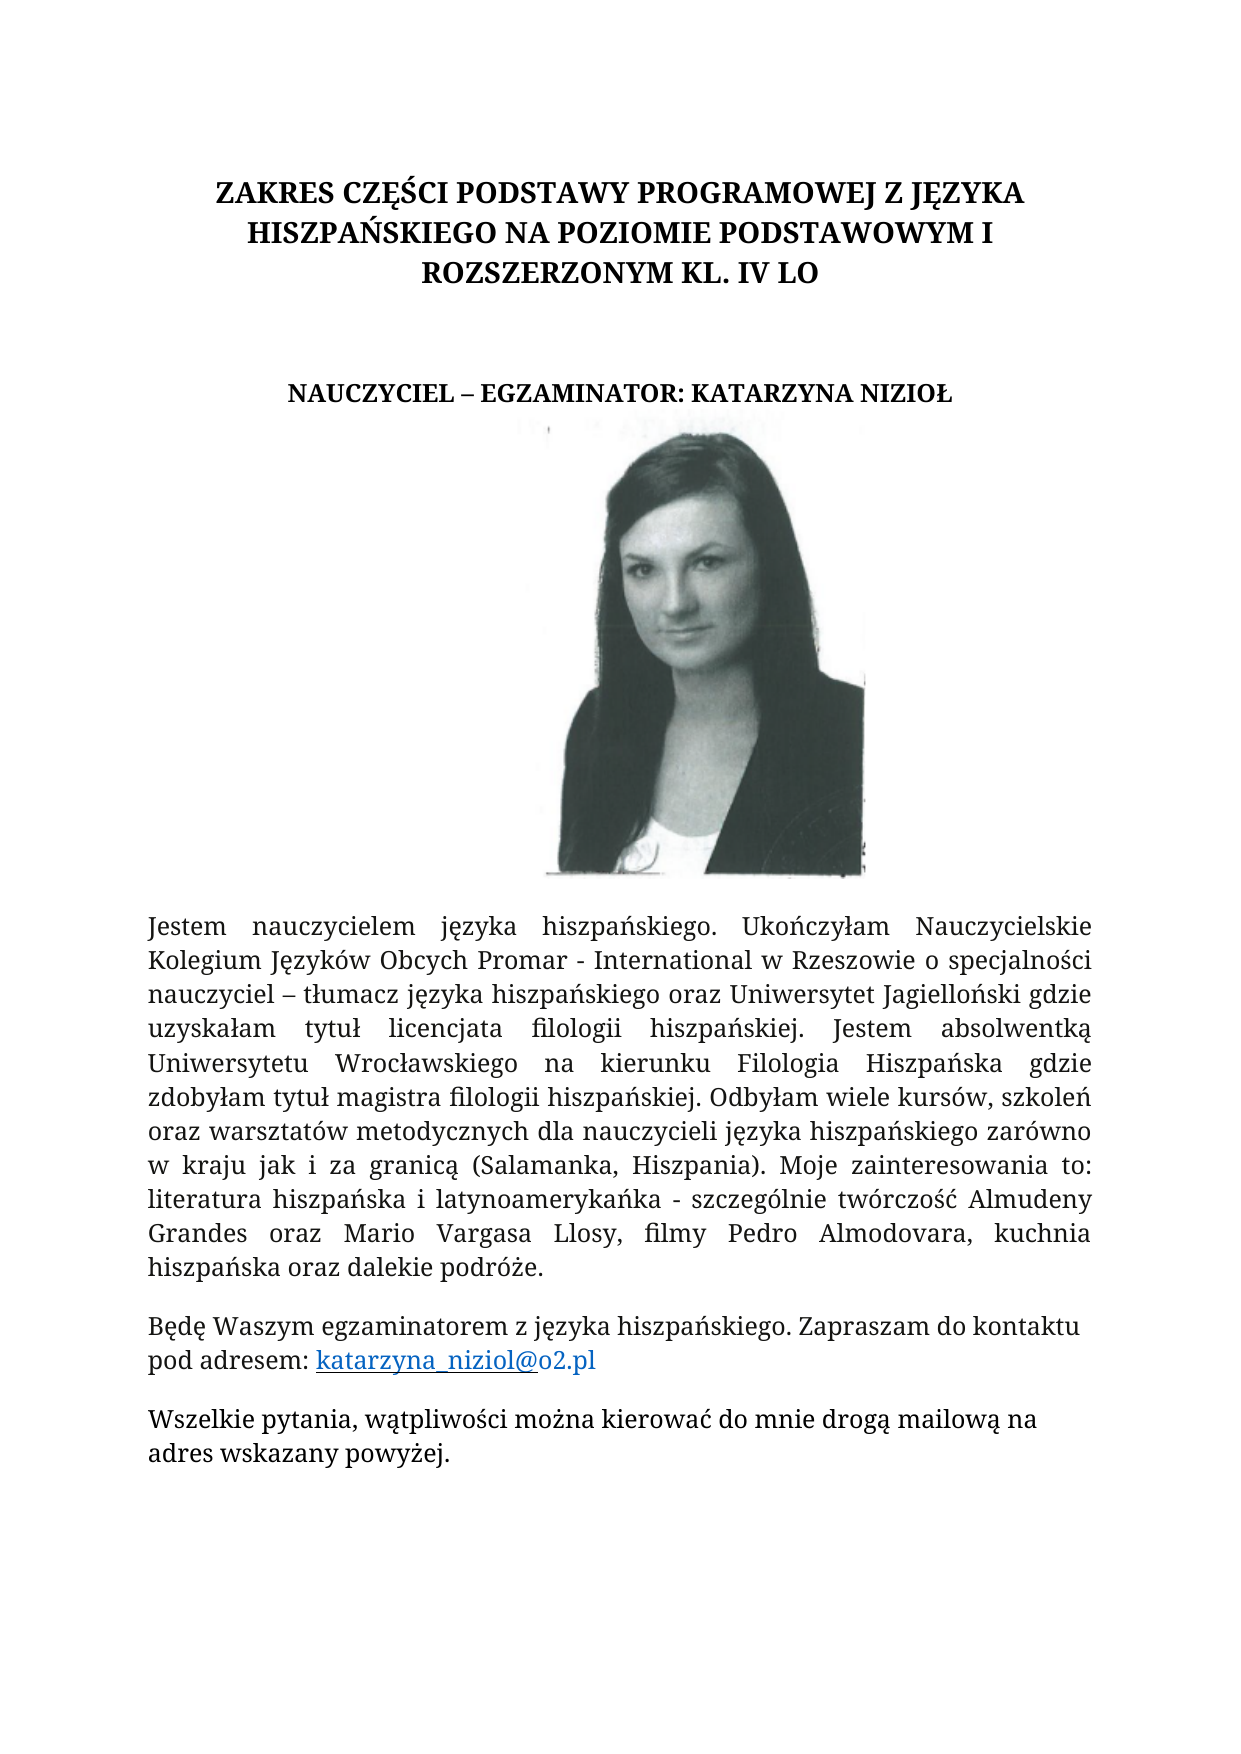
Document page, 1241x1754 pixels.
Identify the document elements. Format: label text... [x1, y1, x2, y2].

text Będę Waszym egzaminatorem z języka hiszpańskiego. Zapraszam do kontaktu pod adresem: katarzyna_niziol@o2.pl [148, 1309, 1093, 1377]
text ZAKRES CZĘŚCI PODSTAWY PROGRAMOWEJ Z JĘZYKA HISZPAŃSKIEGO NA POZIOMIE PODSTAWOWYM I ROZSZERZONYM KL. IV LO [148, 173, 1093, 292]
text NAUCZYCIEL – EGZAMINATOR: KATARZYNA NIZIOŁ [148, 376, 1093, 410]
text Wszelkie pytania, wątpliwości można kierować do mnie drogą mailową na adres wskazany powyżej. [148, 1402, 1093, 1470]
text Jestem nauczycielem języka hiszpańskiego. Ukończyłam Nauczycielskie Kolegium Języków Obcych Promar - International w Rzeszowie o specjalności nauczyciel – tłumacz języka hiszpańskiego oraz Uniwersytet Jagielloński gdzie uzyskałam tytuł licencjata filologii hiszpańskiej. Jestem absolwentką Uniwersytetu Wrocławskiego na kierunku Filologia Hiszpańska gdzie zdobyłam tytuł magistra filologii hiszpańskiej. Odbyłam wiele kursów, szkoleń oraz warsztatów metodycznych dla nauczycieli języka hiszpańskiego zarówno w kraju jak i za granicą (Salamanka, Hiszpania). Moje zainteresowania to: literatura hiszpańska i latynoamerykańka - szczególnie twórczość Almudeny Grandes oraz Mario Vargasa Llosy, filmy Pedro Almodovara, kuchnia hiszpańska oraz dalekie podróże. [148, 909, 1093, 1284]
